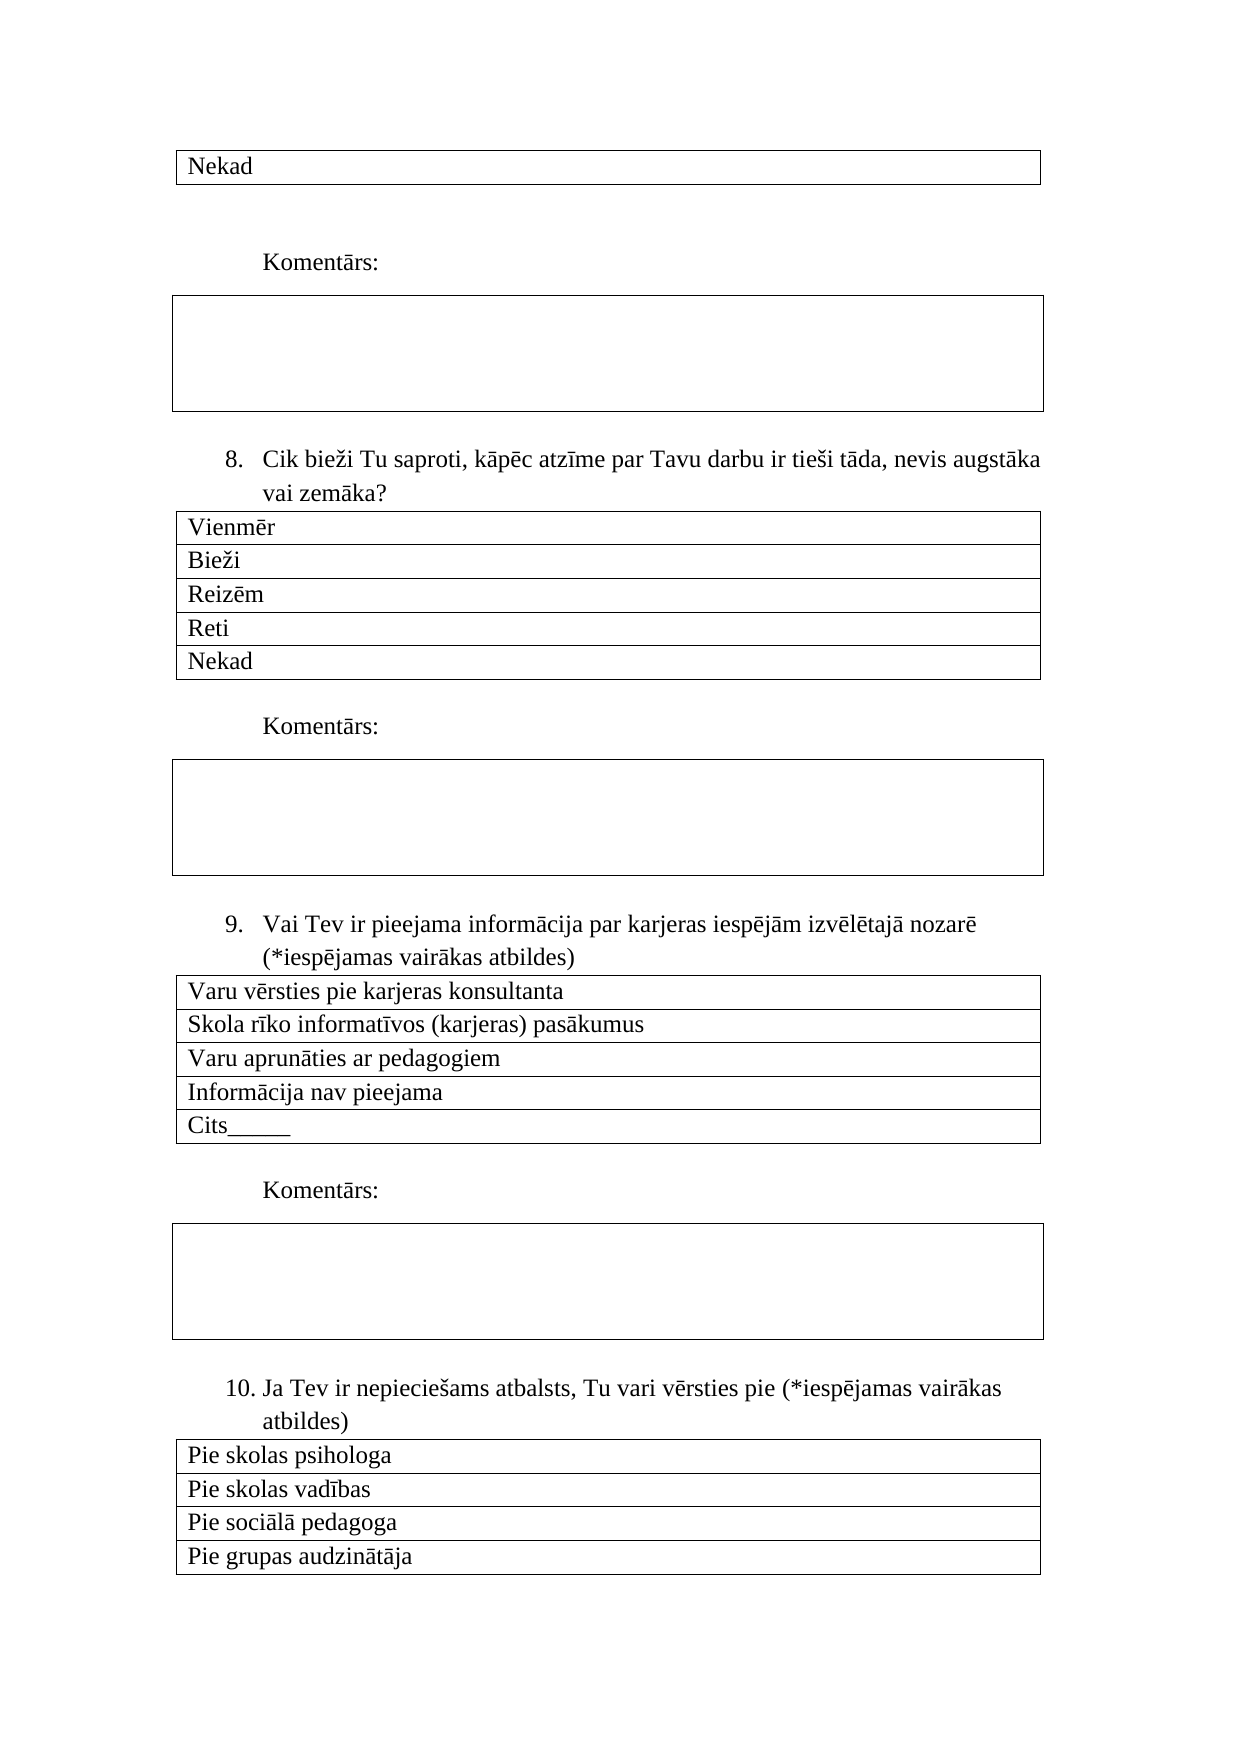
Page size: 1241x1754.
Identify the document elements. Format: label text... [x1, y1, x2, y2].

table_cell Bieži [177, 545, 1040, 578]
table_header [173, 1224, 1043, 1339]
list Komentārs: [262, 247, 1053, 276]
table_cell Varu aprunāties ar pedagogiem [177, 1043, 1040, 1076]
table_cell Reizēm [177, 579, 1040, 612]
list Cik bieži Tu saproti, kāpēc atzīme par Tavu darbu ir tieši tāda, nevis augstāka vai zemāka? [225, 444, 1053, 506]
table_cell Reti [177, 613, 1040, 645]
table_header Varu vērsties pie karjeras konsultanta [177, 976, 1040, 1008]
table_cell Informācija nav pieejama [177, 1077, 1040, 1109]
table_header [173, 296, 1043, 411]
table_cell Pie skolas vadības [177, 1474, 1040, 1506]
table_header Pie skolas psihologa [177, 1440, 1040, 1473]
table_cell Pie grupas audzinātāja [177, 1541, 1040, 1573]
list Vai Tev ir pieejama informācija par karjeras iespējām izvēlētajā nozarē (*iespējamas vairākas atbildes) [225, 909, 1053, 971]
table_cell Nekad [177, 646, 1040, 679]
table_header Vienmēr [177, 512, 1040, 544]
table_cell Nekad [177, 151, 1040, 184]
table_cell Pie sociālā pedagoga [177, 1507, 1040, 1540]
list Komentārs: [262, 711, 1053, 740]
table_cell Cits_____ [177, 1110, 1040, 1143]
table_cell Skola rīko informatīvos (karjeras) pasākumus [177, 1010, 1040, 1042]
list Ja Tev ir nepieciešams atbalsts, Tu vari vērsties pie (*iespējamas vairākas atbildes) [225, 1373, 1053, 1435]
list Komentārs: [262, 1175, 1053, 1204]
table_header [173, 760, 1043, 875]
